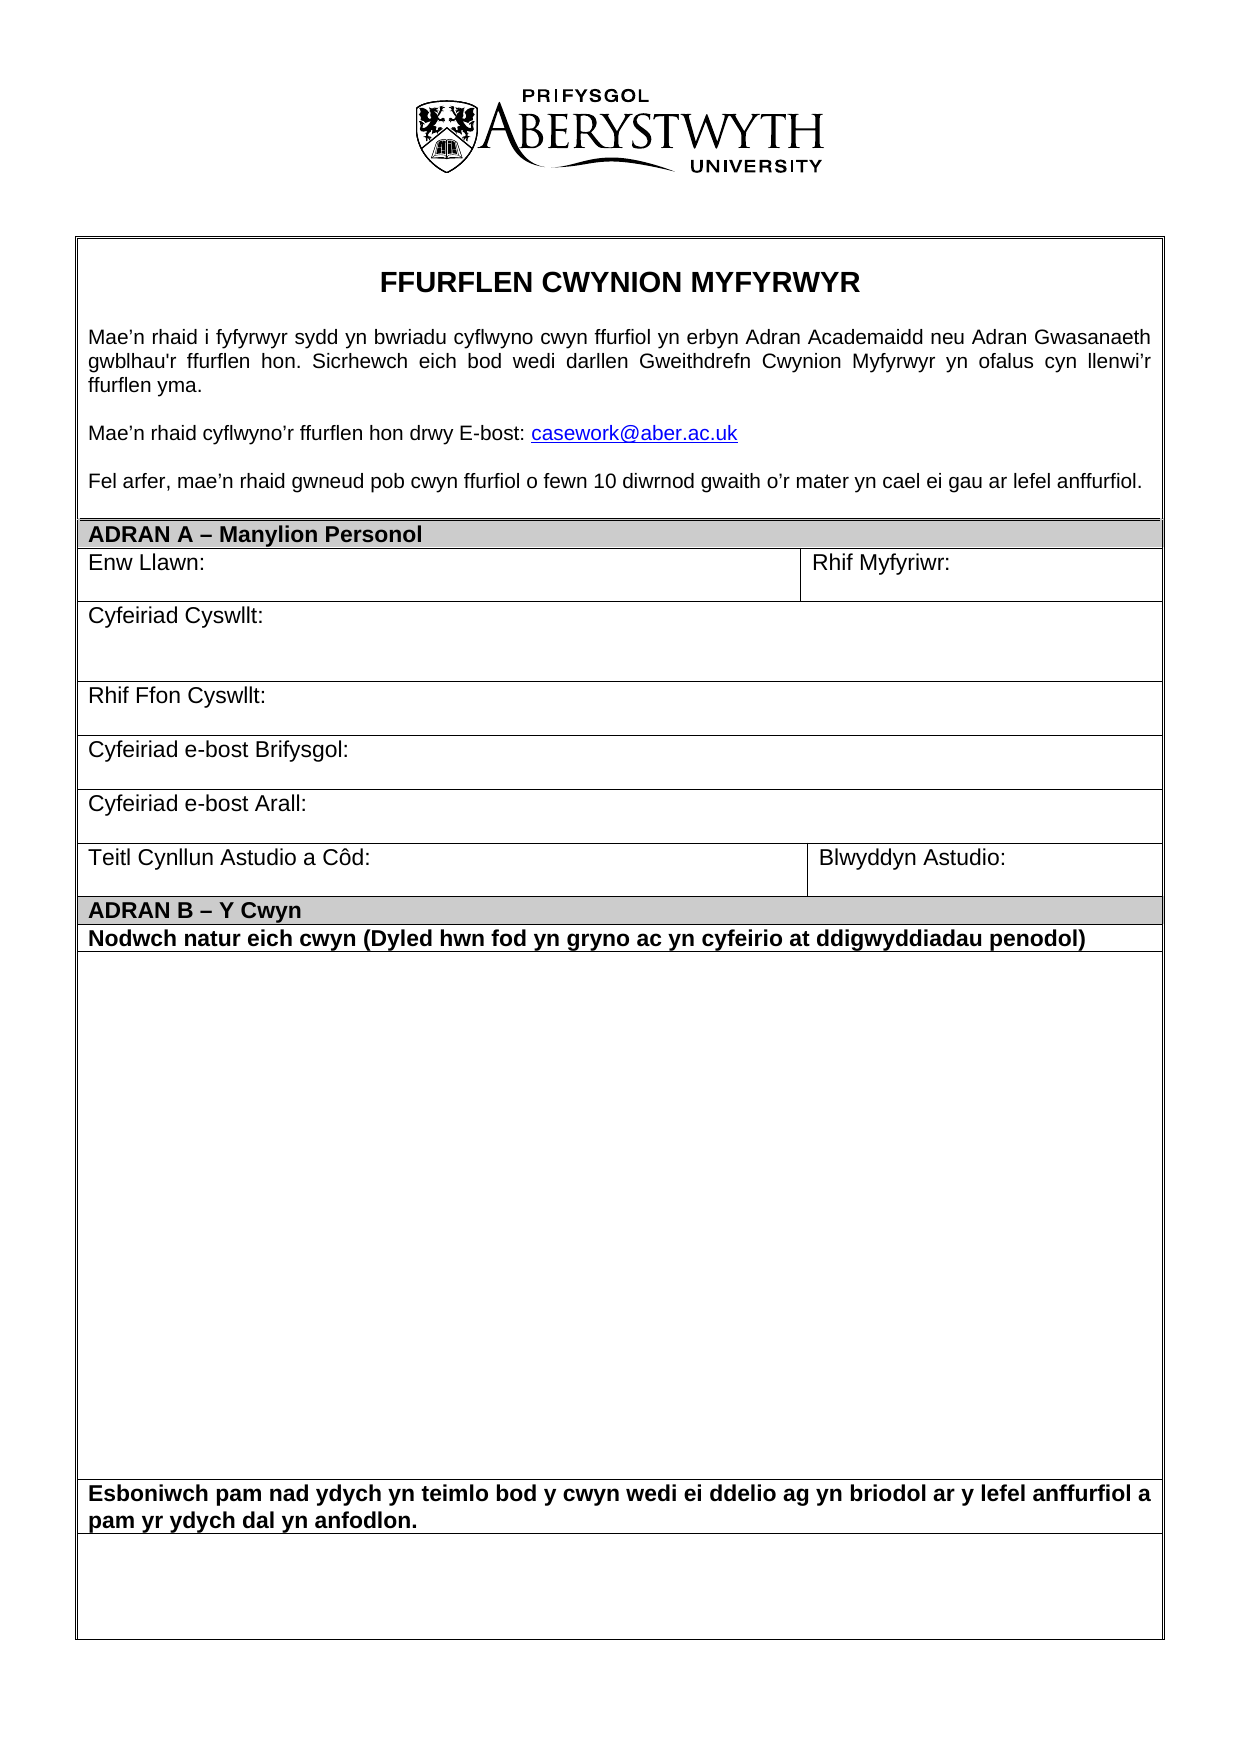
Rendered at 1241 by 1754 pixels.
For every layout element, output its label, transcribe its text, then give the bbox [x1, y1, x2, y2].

table_header FFURFLEN CWYNION MYFYRWYR Mae’n rhaid i fyfyrwyr sydd yn bwriadu cyflwyno cwyn ffurfiol yn erbyn Adran Academaidd neu Adran Gwasanaeth gwblhau'r ffurflen hon. Sicrhewch eich bod wedi darllen Gweithdrefn Cwynion Myfyrwyr yn ofalus cyn llenwi’r ffurflen yma. Mae’n rhaid cyflwyno’r ffurflen hon drwy E-bost: casework@aber.ac.uk Fel arfer, mae’n rhaid gwneud pob cwyn ffurfiol o fewn 10 diwrnod gwaith o’r mater yn cael ei gau ar lefel anffurfiol. [78, 239, 1162, 518]
table_cell [78, 1534, 1162, 1639]
table_cell Nodwch natur eich cwyn (Dyled hwn fod yn gryno ac yn cyfeirio at ddigwyddiadau penodol) [78, 925, 1162, 951]
table_cell Cyfeiriad e-bost Arall: [78, 790, 1162, 842]
table_cell Rhif Ffon Cyswllt: [78, 682, 1162, 735]
table_cell Blwyddyn Astudio: [808, 844, 1162, 896]
table_cell [78, 952, 1162, 1479]
table_cell ADRAN A – Manylion Personol [77, 518, 1164, 547]
table_cell Rhif Myfyriwr: [801, 549, 1162, 601]
table_cell ADRAN B – Y Cwyn [78, 897, 1162, 924]
table_cell Cyfeiriad e-bost Brifysgol: [78, 736, 1162, 789]
table_cell Enw Llawn: [78, 549, 800, 601]
table_cell Teitl Cynllun Astudio a Côd: [78, 844, 807, 896]
table_cell Esboniwch pam nad ydych yn teimlo bod y cwyn wedi ei ddelio ag yn briodol ar y lefel anffurfiol a pam yr ydych dal yn anfodlon. [78, 1480, 1162, 1533]
table_cell Cyfeiriad Cyswllt: [78, 602, 1162, 681]
